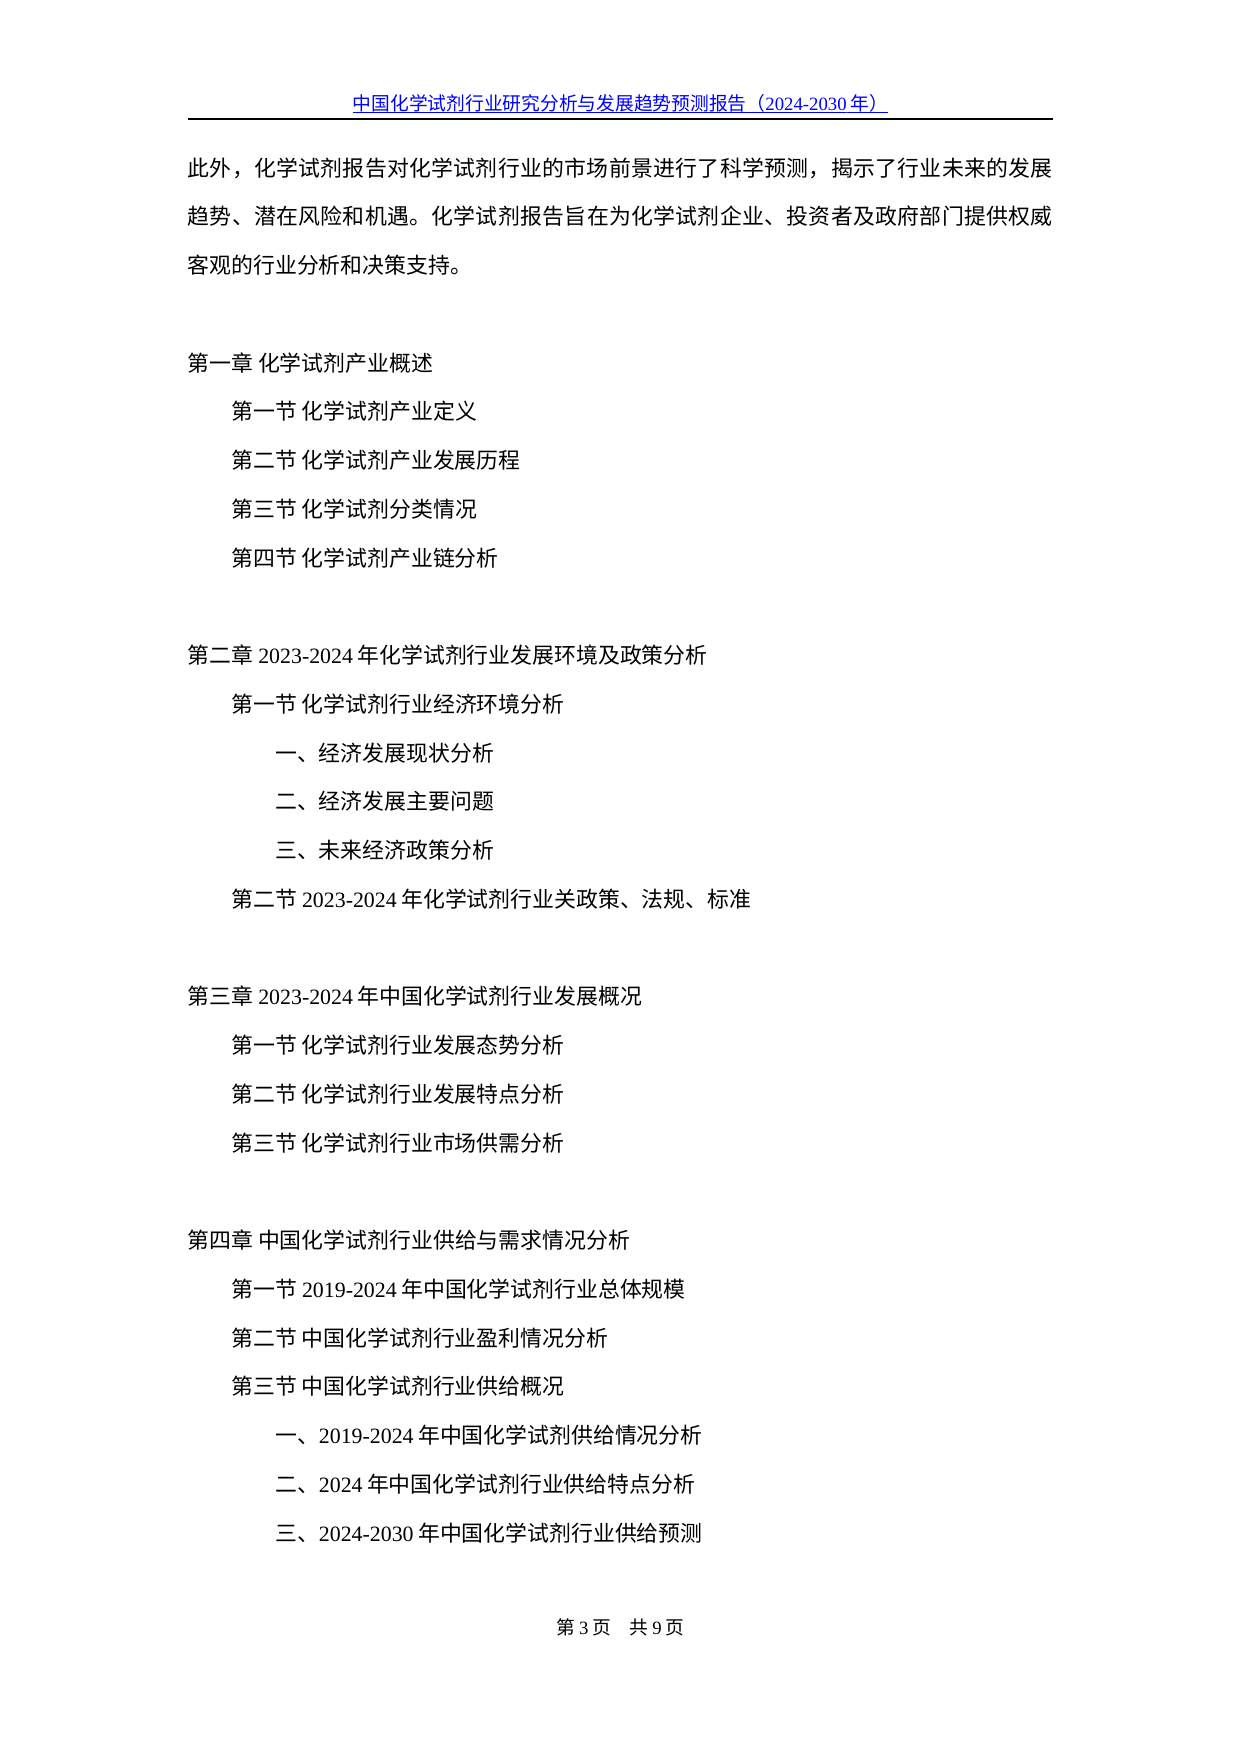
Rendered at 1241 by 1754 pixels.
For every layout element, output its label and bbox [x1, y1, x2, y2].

text [187, 150, 1053, 1548]
